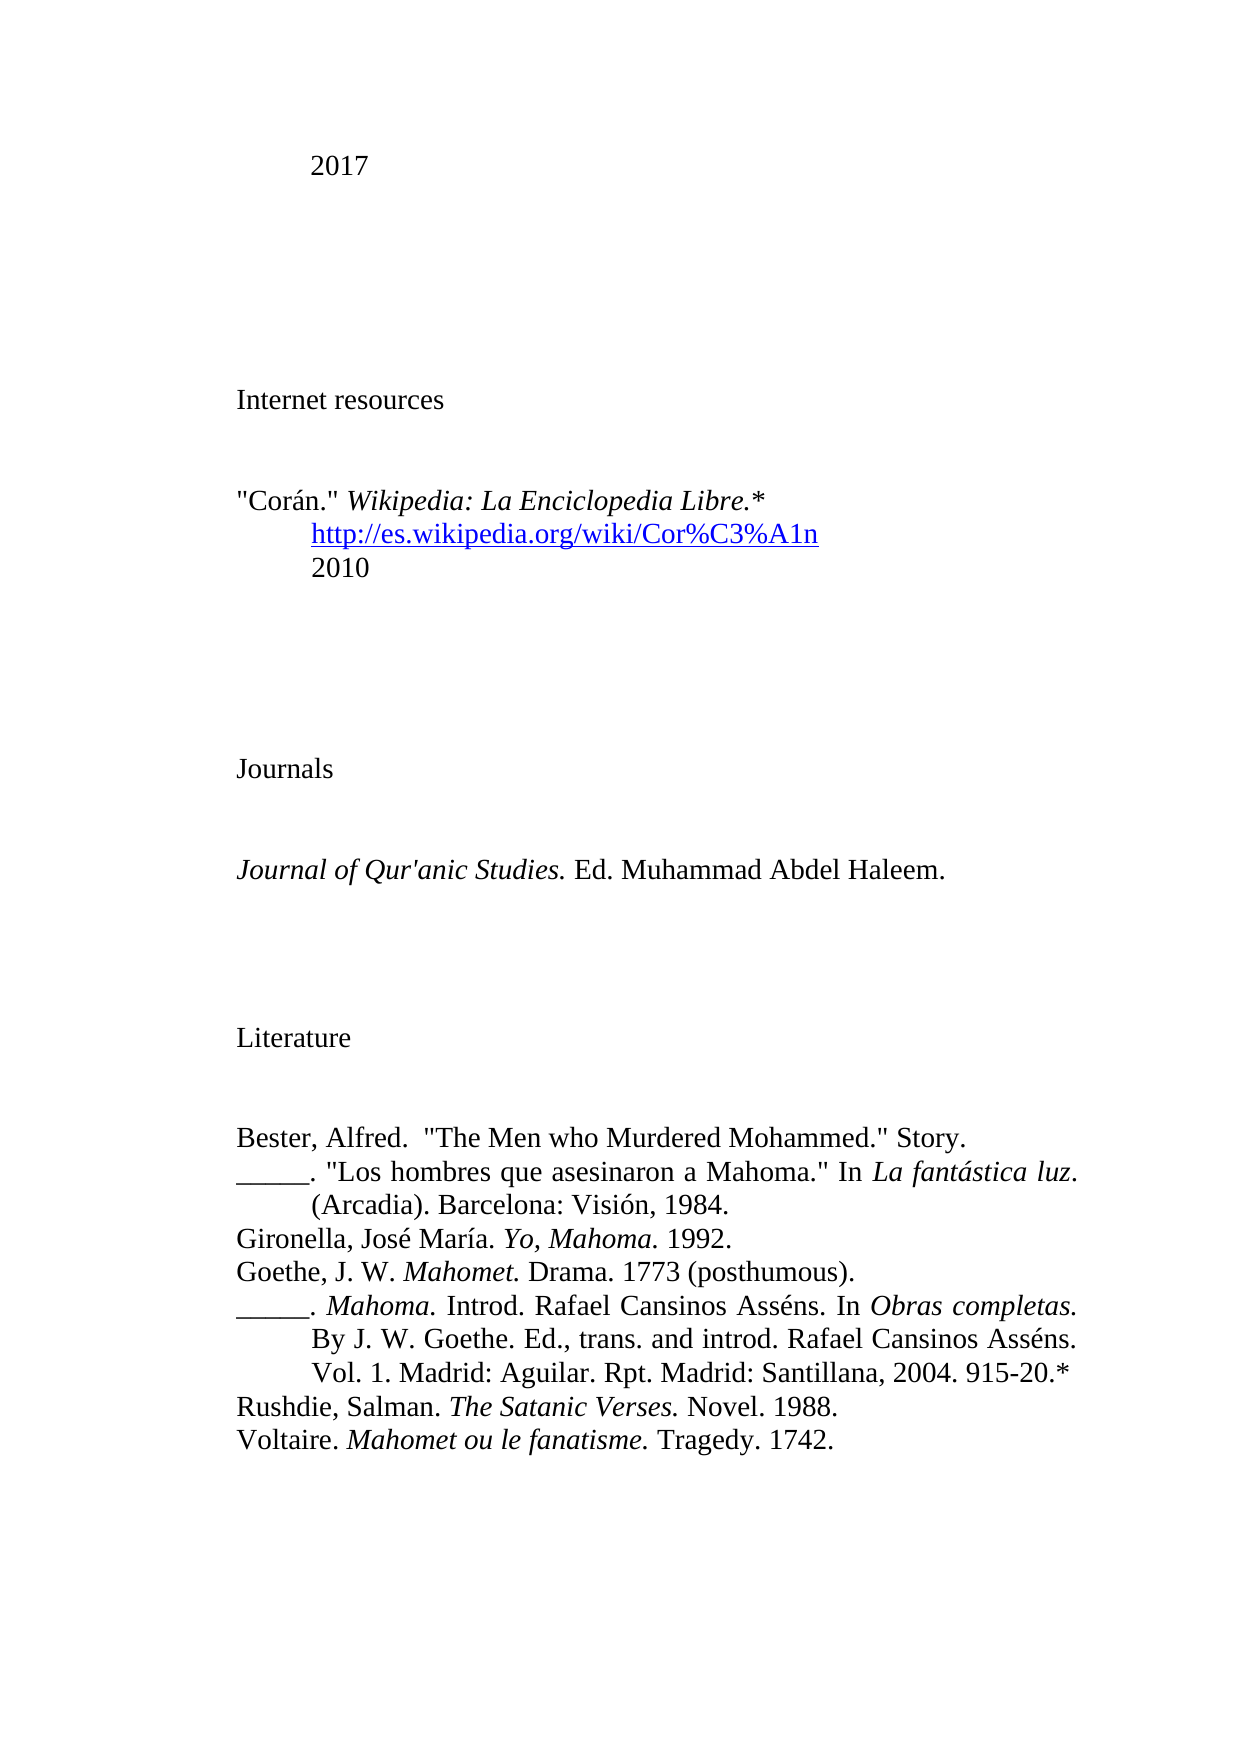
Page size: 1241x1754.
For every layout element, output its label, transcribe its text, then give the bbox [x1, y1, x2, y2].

text 2010 [236, 550, 1078, 584]
text Journal of Qur'anic Studies. Ed. Muhammad Abdel Haleem. [236, 852, 1078, 886]
text Voltaire. Mahomet ou le fanatisme. Tragedy. 1742. [236, 1422, 1078, 1456]
text http://es.wikipedia.org/wiki/Cor%C3%A1n [236, 517, 1078, 550]
text Internet resources [236, 382, 1078, 416]
text "Corán." Wikipedia: La Enciclopedia Libre.* [236, 483, 1078, 517]
text Goethe, J. W. Mahomet. Drama. 1773 (posthumous). [236, 1254, 1078, 1288]
text Journals [236, 751, 1078, 785]
text Bester, Alfred. "The Men who Murdered Mohammed." Story. [236, 1120, 1078, 1154]
text _____. Mahoma. Introd. Rafael Cansinos Asséns. In Obras completas. By J. W. Goethe. Ed., trans. and introd. Rafael Cansinos Asséns. Vol. 1. Madrid: Aguilar. Rpt. Madrid: Santillana, 2004. 915-20.* [236, 1288, 1078, 1389]
text Gironella, José María. Yo, Mahoma. 1992. [236, 1221, 1078, 1254]
text Literature [236, 1020, 1078, 1053]
text Rushdie, Salman. The Satanic Verses. Novel. 1988. [236, 1389, 1078, 1422]
text _____. "Los hombres que asesinaron a Mahoma." In La fantástica luz. (Arcadia). Barcelona: Visión, 1984. [236, 1154, 1078, 1221]
text 2017 [236, 148, 1078, 181]
